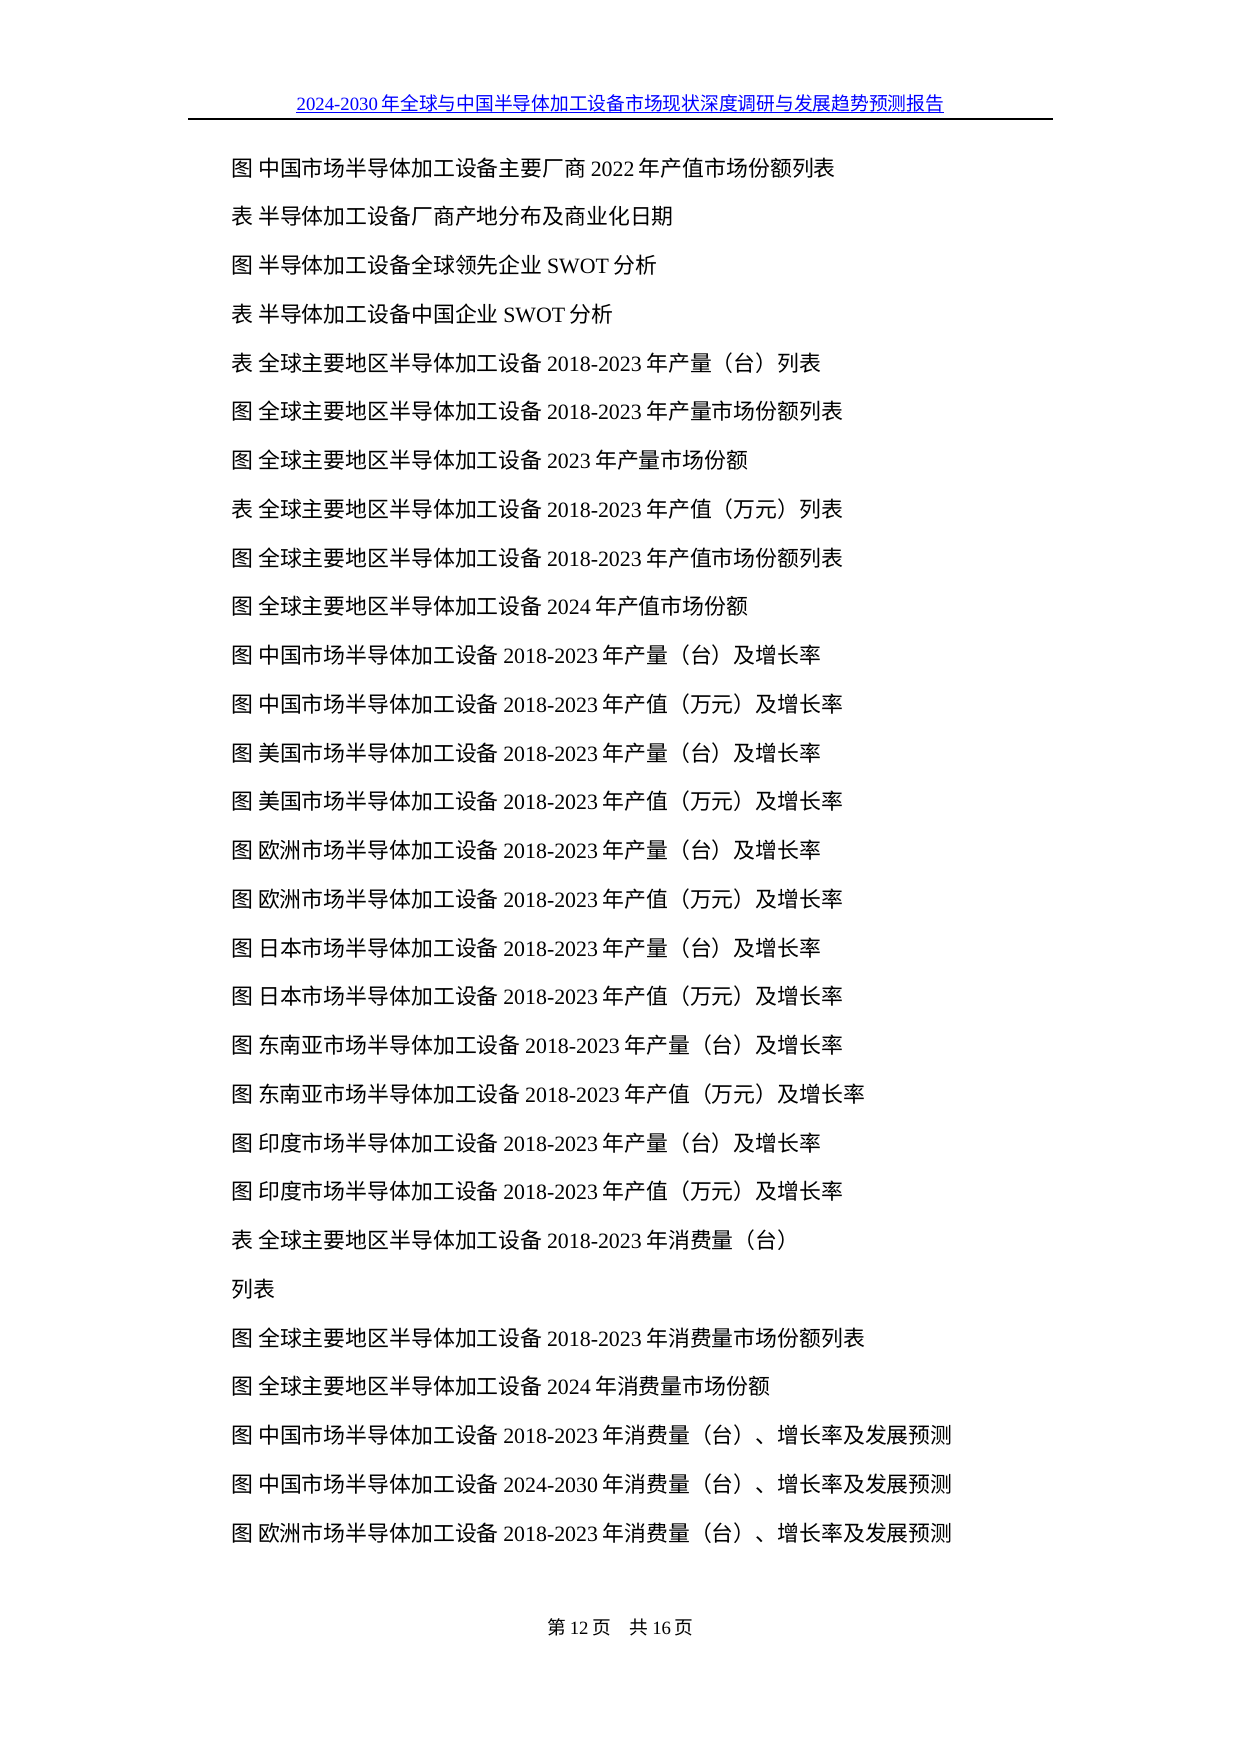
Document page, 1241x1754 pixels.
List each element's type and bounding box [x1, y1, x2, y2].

text [187, 150, 1053, 1548]
